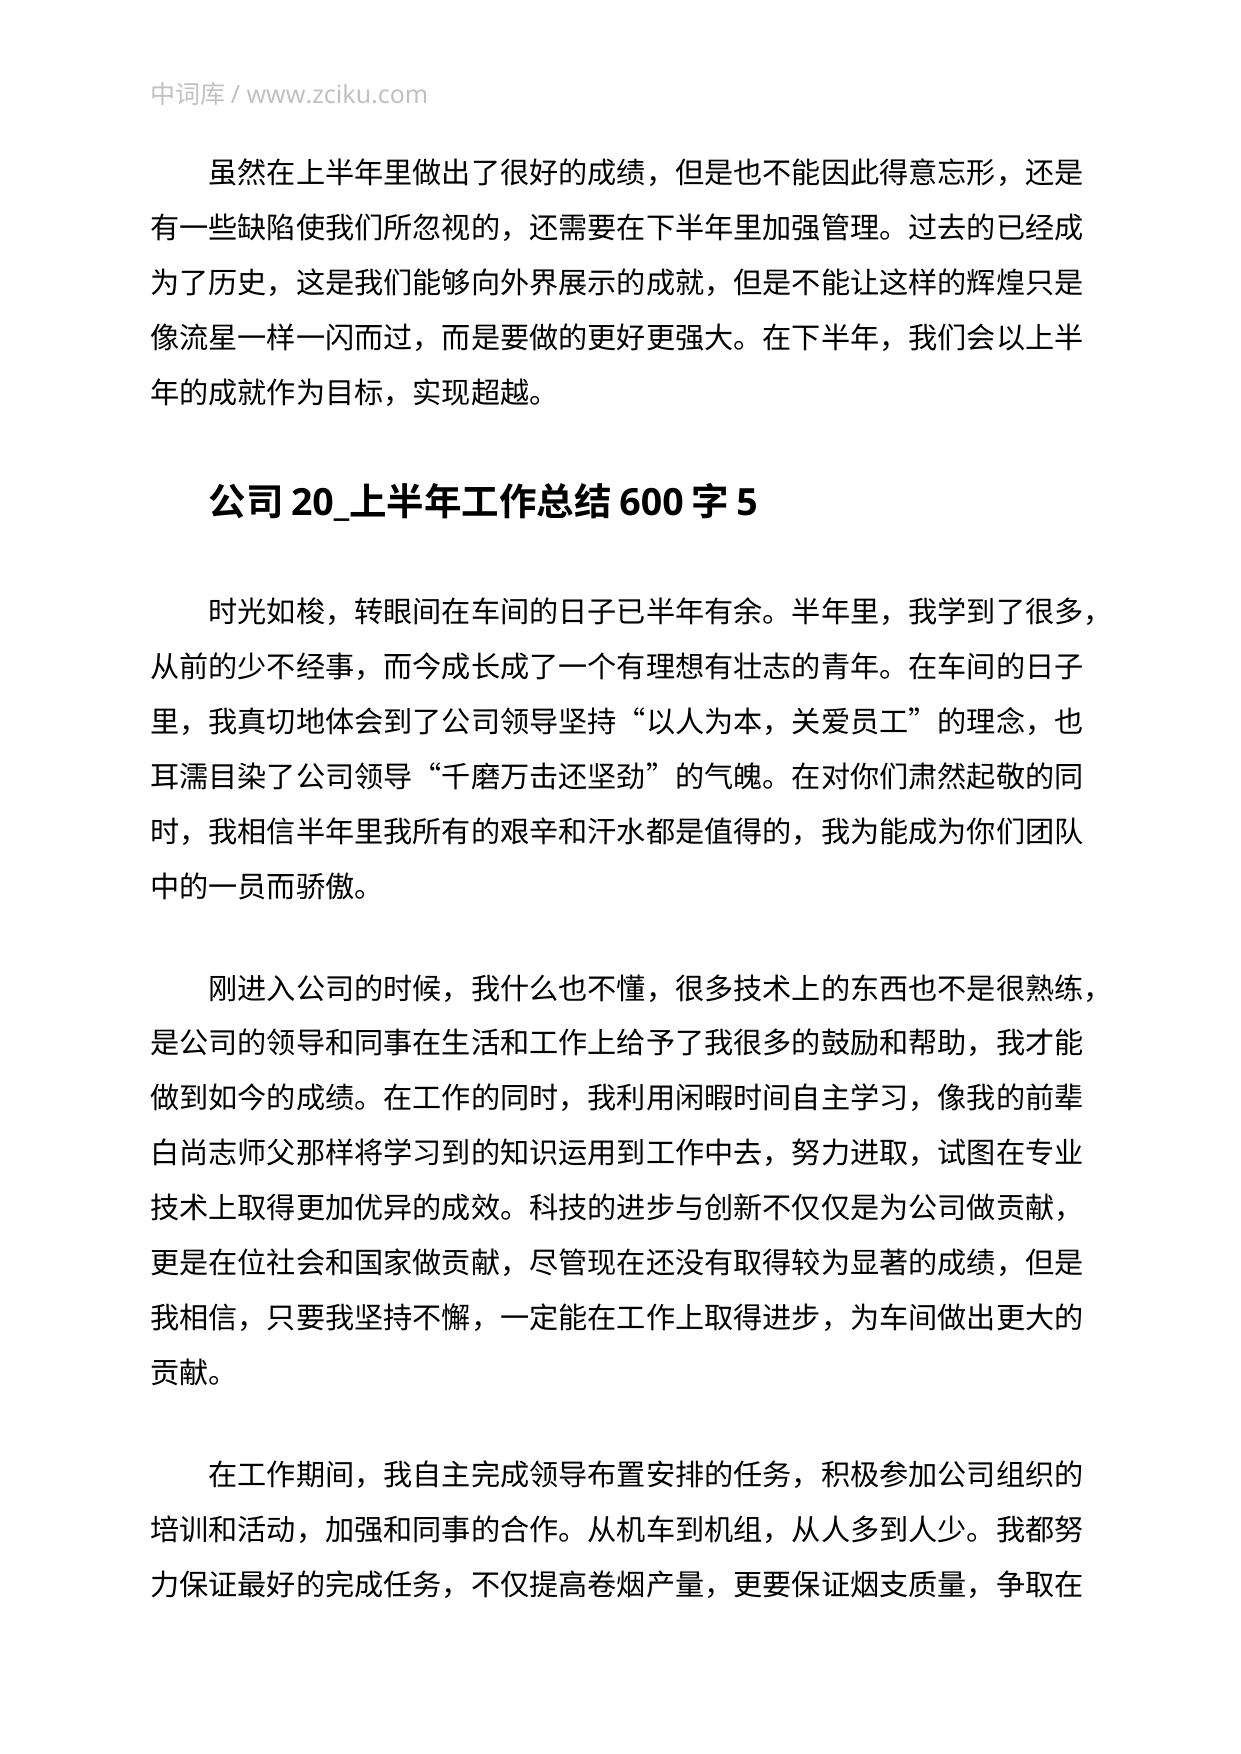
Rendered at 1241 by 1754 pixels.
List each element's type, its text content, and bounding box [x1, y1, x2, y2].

text 时光如梭，转眼间在车间的日子已半年有余。半年里，我学到了很多，从前的少不经事，而今成长成了一个有理想有壮志的青年。在车间的日子里，我真切地体会到了公司领导坚持“以人为本，关爱员工”的理念，也耳濡目染了公司领导“千磨万击还坚劲”的气魄。在对你们肃然起敬的同时，我相信半年里我所有的艰辛和汗水都是值得的，我为能成为你们团队中的一员而骄傲。 [150, 589, 1090, 906]
text 刚进入公司的时候，我什么也不懂，很多技术上的东西也不是很熟练，是公司的领导和同事在生活和工作上给予了我很多的鼓励和帮助，我才能做到如今的成绩。在工作的同时，我利用闲暇时间自主学习，像我的前辈白尚志师父那样将学习到的知识运用到工作中去，努力进取，试图在专业技术上取得更加优异的成效。科技的进步与创新不仅仅是为公司做贡献，更是在位社会和国家做贡献，尽管现在还没有取得较为显著的成绩，但是我相信，只要我坚持不懈，一定能在工作上取得进步，为车间做出更大的贡献。 [150, 965, 1090, 1392]
text 虽然在上半年里做出了很好的成绩，但是也不能因此得意忘形，还是有一些缺陷使我们所忽视的，还需要在下半年里加强管理。过去的已经成为了历史，这是我们能够向外界展示的成就，但是不能让这样的辉煌只是像流星一样一闪而过，而是要做的更好更强大。在下半年，我们会以上半年的成就作为目标，实现超越。 [150, 150, 1090, 412]
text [150, 1451, 1090, 1603]
text 公司20_上半年工作总结600字5 [150, 471, 1090, 526]
